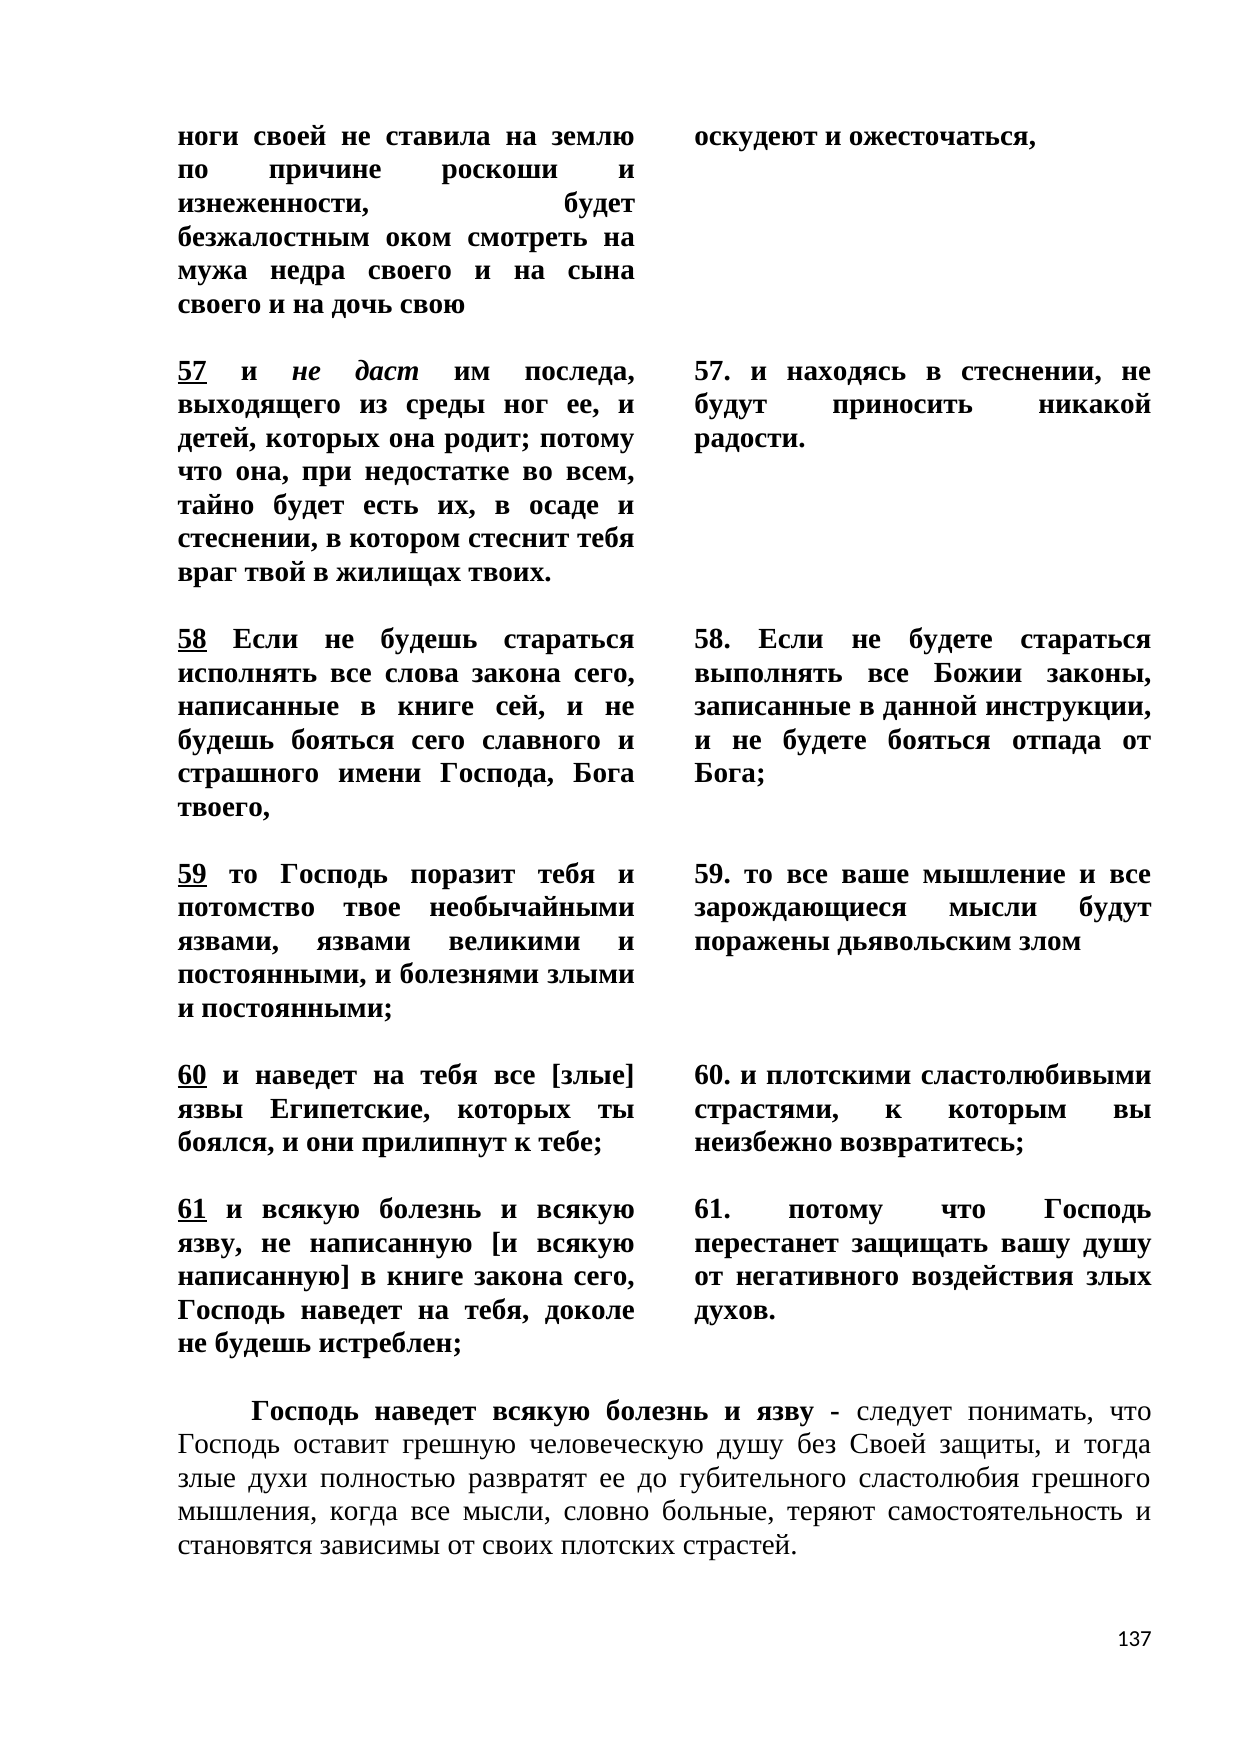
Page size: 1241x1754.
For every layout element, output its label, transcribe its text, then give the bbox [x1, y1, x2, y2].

table_cell 58. Если не будете стараться выполнять все Божии законы, записанные в данной инструкции, и не будете бояться отпада от Бога; [664, 621, 1163, 856]
table_cell 61. потому что Господь перестанет защищать вашу душу от негативного воздействия злых духов. [664, 1191, 1163, 1393]
table_cell 59. то все ваше мышление и все зарождающиеся мысли будут поражены дьявольским злом [664, 856, 1163, 1057]
table_cell 61 и всякую болезнь и всякую язву, не написанную [и всякую написанную] в книге закона сего, Господь наведет на тебя, доколе не будешь истреблен; [166, 1191, 664, 1393]
table_cell 60. и плотскими сластолюбивыми страстями, к которым вы неизбежно возвратитесь; [664, 1057, 1163, 1191]
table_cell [664, 118, 1163, 353]
table_cell 60 и наведет на тебя все [злые] язвы Египетские, которых ты боялся, и они прилипнут к тебе; [166, 1057, 664, 1191]
table_cell 57. и находясь в стеснении, не будут приносить никакой радости. [664, 353, 1163, 621]
table_cell 59 то Господь поразит тебя и потомство твое необычайными язвами, язвами великими и постоянными, и болезнями злыми и постоянными; [166, 856, 664, 1057]
table_cell 58 Если не будешь стараться исполнять все слова закона сего, написанные в книге сей, и не будешь бояться сего славного и страшного имени Господа, Бога твоего, [166, 621, 664, 856]
table_cell 57 и не даст им последа, выходящего из среды ног ее, и детей, которых она родит; потому что она, при недостатке во всем, тайно будет есть их, в осаде и стеснении, в котором стеснит тебя враг твой в жилищах твоих. [166, 353, 664, 621]
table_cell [166, 118, 664, 353]
table_cell Господь наведет всякую болезнь и язву - следует понимать, что Господь оставит грешную человеческую душу без Своей защиты, и тогда злые духи полностью развратят ее до губительного сластолюбия грешного мышления, когда все мысли, словно больные, теряют самостоятельность и становятся зависимы от своих плотских страстей. [166, 1393, 1163, 1594]
